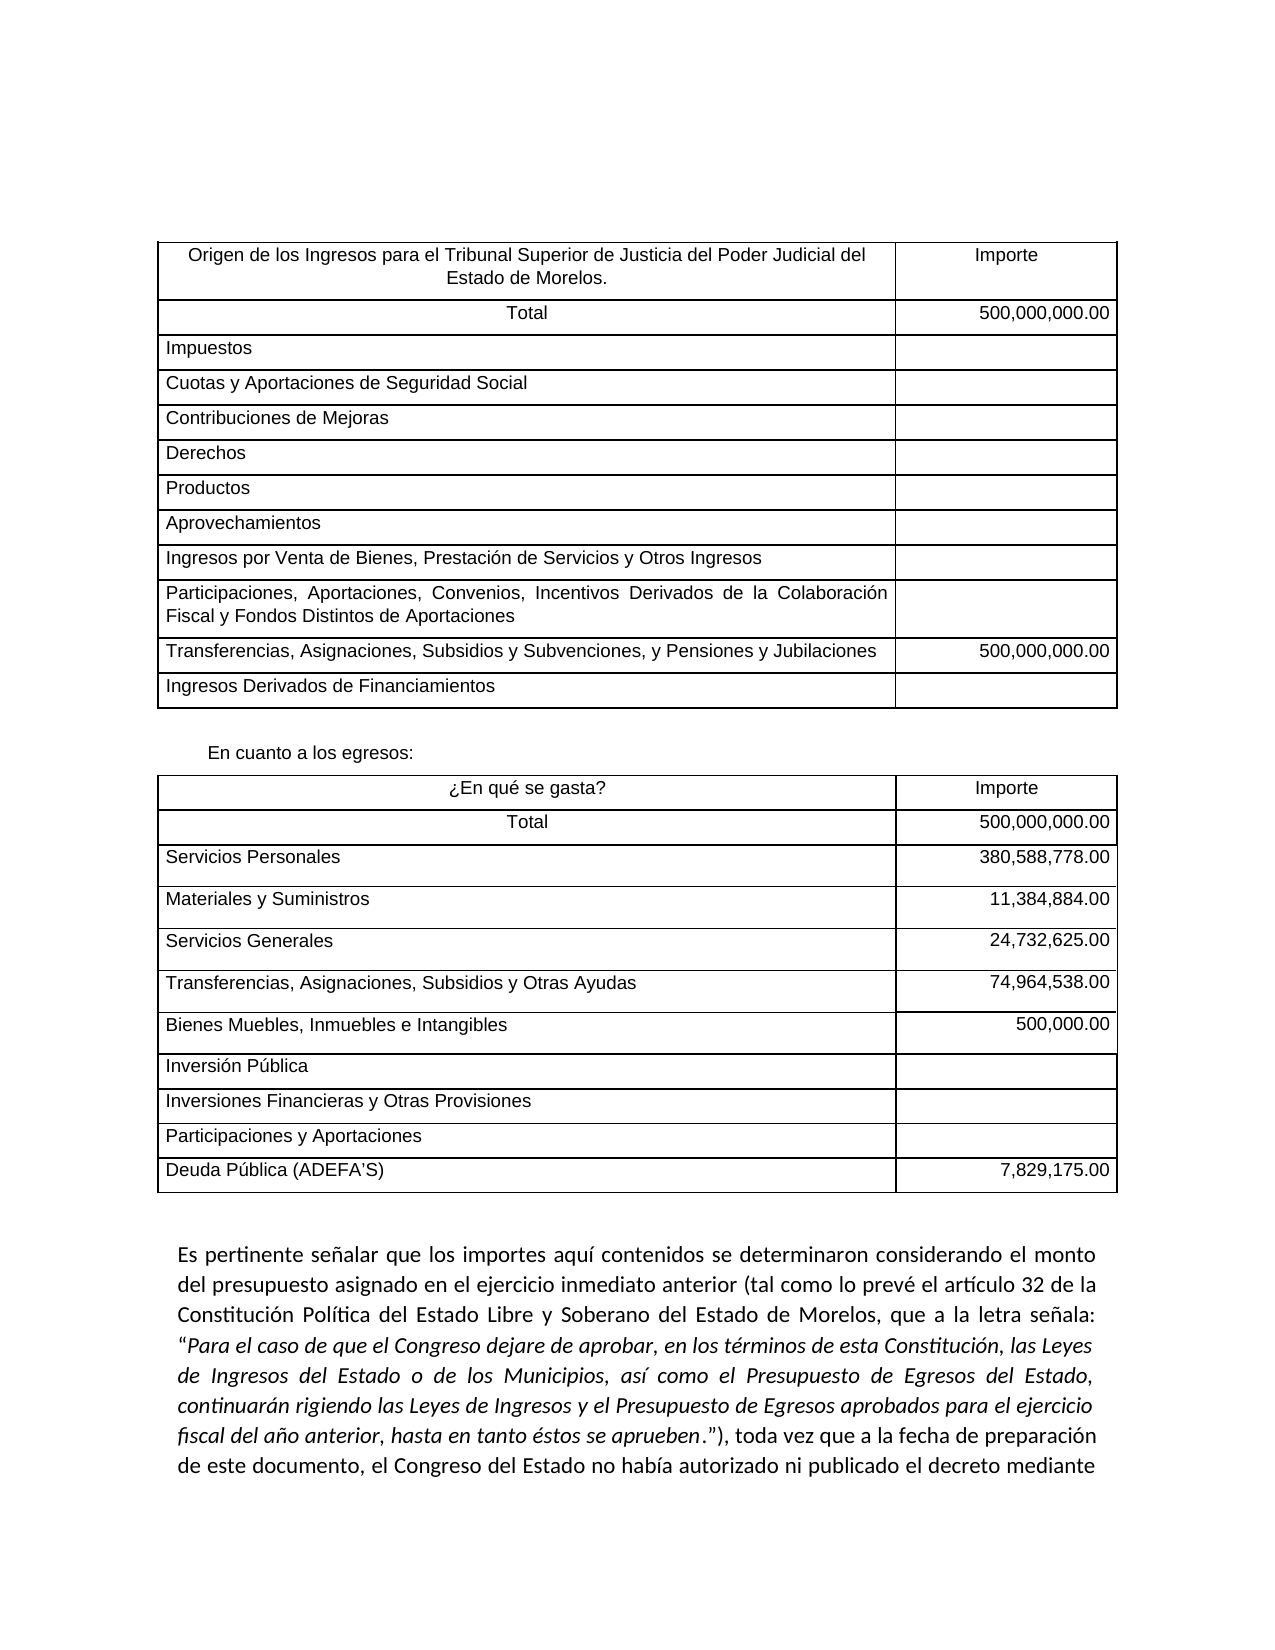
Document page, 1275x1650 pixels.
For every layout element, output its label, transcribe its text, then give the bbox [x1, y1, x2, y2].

table_cell Participaciones, Aportaciones, Convenios, Incentivos Derivados de la Colaboración Fiscal y Fondos Distintos de Aportaciones [159, 581, 895, 637]
table_cell [896, 476, 1116, 509]
table_cell Deuda Pública (ADEFA’S) [159, 1159, 895, 1192]
table_cell [896, 511, 1116, 544]
table_cell Aprovechamientos [159, 511, 895, 544]
table_cell Materiales y Suministros [159, 887, 895, 928]
table_cell Total [159, 301, 895, 334]
table_cell Transferencias, Asignaciones, Subsidios y Otras Ayudas [159, 971, 895, 1011]
table_cell 500,000,000.00 [896, 639, 1116, 672]
table_cell Inversiones Financieras y Otras Provisiones [159, 1090, 895, 1122]
table_cell [896, 336, 1116, 369]
table_cell [897, 1055, 1116, 1088]
table_cell [896, 674, 1116, 707]
table_cell Ingresos Derivados de Financiamientos [159, 674, 895, 707]
table_cell Derechos [159, 441, 895, 474]
table_cell [896, 581, 1116, 637]
table_cell 74,964,538.00 [897, 970, 1117, 1011]
table_cell Total [159, 811, 895, 844]
table_cell Impuestos [159, 336, 895, 369]
table_cell Bienes Muebles, Inmuebles e Intangibles [159, 1013, 895, 1053]
table_cell Productos [159, 476, 895, 509]
table_cell [896, 546, 1116, 579]
table_cell Participaciones y Aportaciones [159, 1124, 895, 1157]
table_cell Inversión Pública [159, 1055, 895, 1088]
table_cell 24,732,625.00 [897, 928, 1117, 969]
table_header Importe [896, 243, 1116, 299]
table_cell 7,829,175.00 [897, 1159, 1116, 1192]
table_cell 11,384,884.00 [897, 886, 1117, 928]
table_cell Transferencias, Asignaciones, Subsidios y Subvenciones, y Pensiones y Jubilaciones [159, 639, 895, 672]
table_cell [897, 1124, 1116, 1157]
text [177, 1240, 1098, 1479]
text En cuanto a los egresos: [177, 742, 1098, 764]
table_cell [896, 441, 1116, 474]
table_cell Cuotas y Aportaciones de Seguridad Social [159, 371, 895, 404]
table_cell [897, 1090, 1116, 1122]
table_cell Servicios Personales [159, 846, 895, 886]
table_cell Contribuciones de Mejoras [159, 406, 895, 439]
table_cell 380,588,778.00 [897, 846, 1117, 886]
table_cell 500,000,000.00 [897, 811, 1116, 844]
table_cell [896, 406, 1116, 439]
table_header Importe [897, 776, 1116, 809]
table_cell Ingresos por Venta de Bienes, Prestación de Servicios y Otros Ingresos [159, 546, 895, 579]
table_cell Servicios Generales [159, 929, 895, 969]
table_header Origen de los Ingresos para el Tribunal Superior de Justicia del Poder Judicial del Estado de Morelos. [159, 243, 895, 299]
table_cell 500,000.00 [897, 1011, 1117, 1053]
table_cell [896, 371, 1116, 404]
table_cell 500,000,000.00 [896, 301, 1116, 334]
table_header ¿En qué se gasta? [159, 776, 895, 809]
